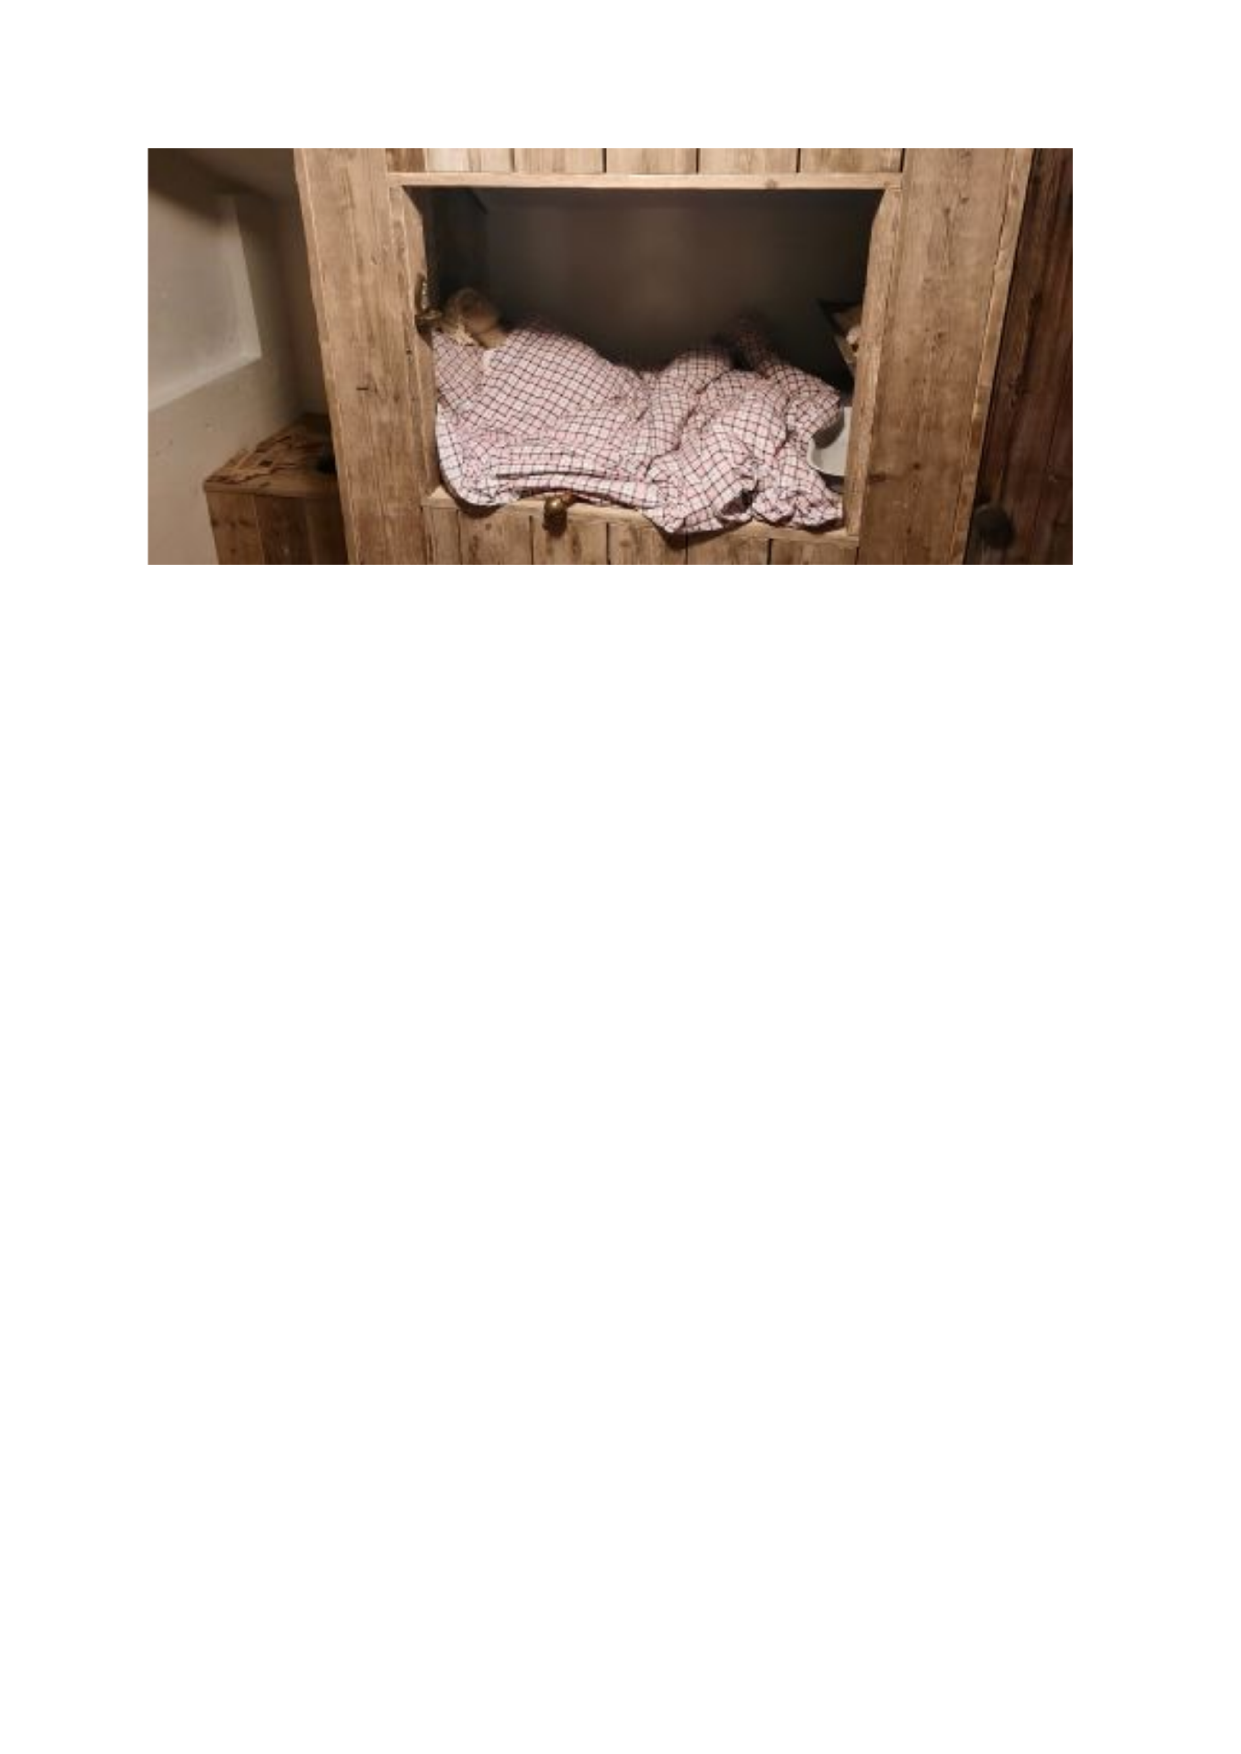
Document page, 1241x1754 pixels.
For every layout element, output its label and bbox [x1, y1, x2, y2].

picture [149, 149, 1072, 564]
